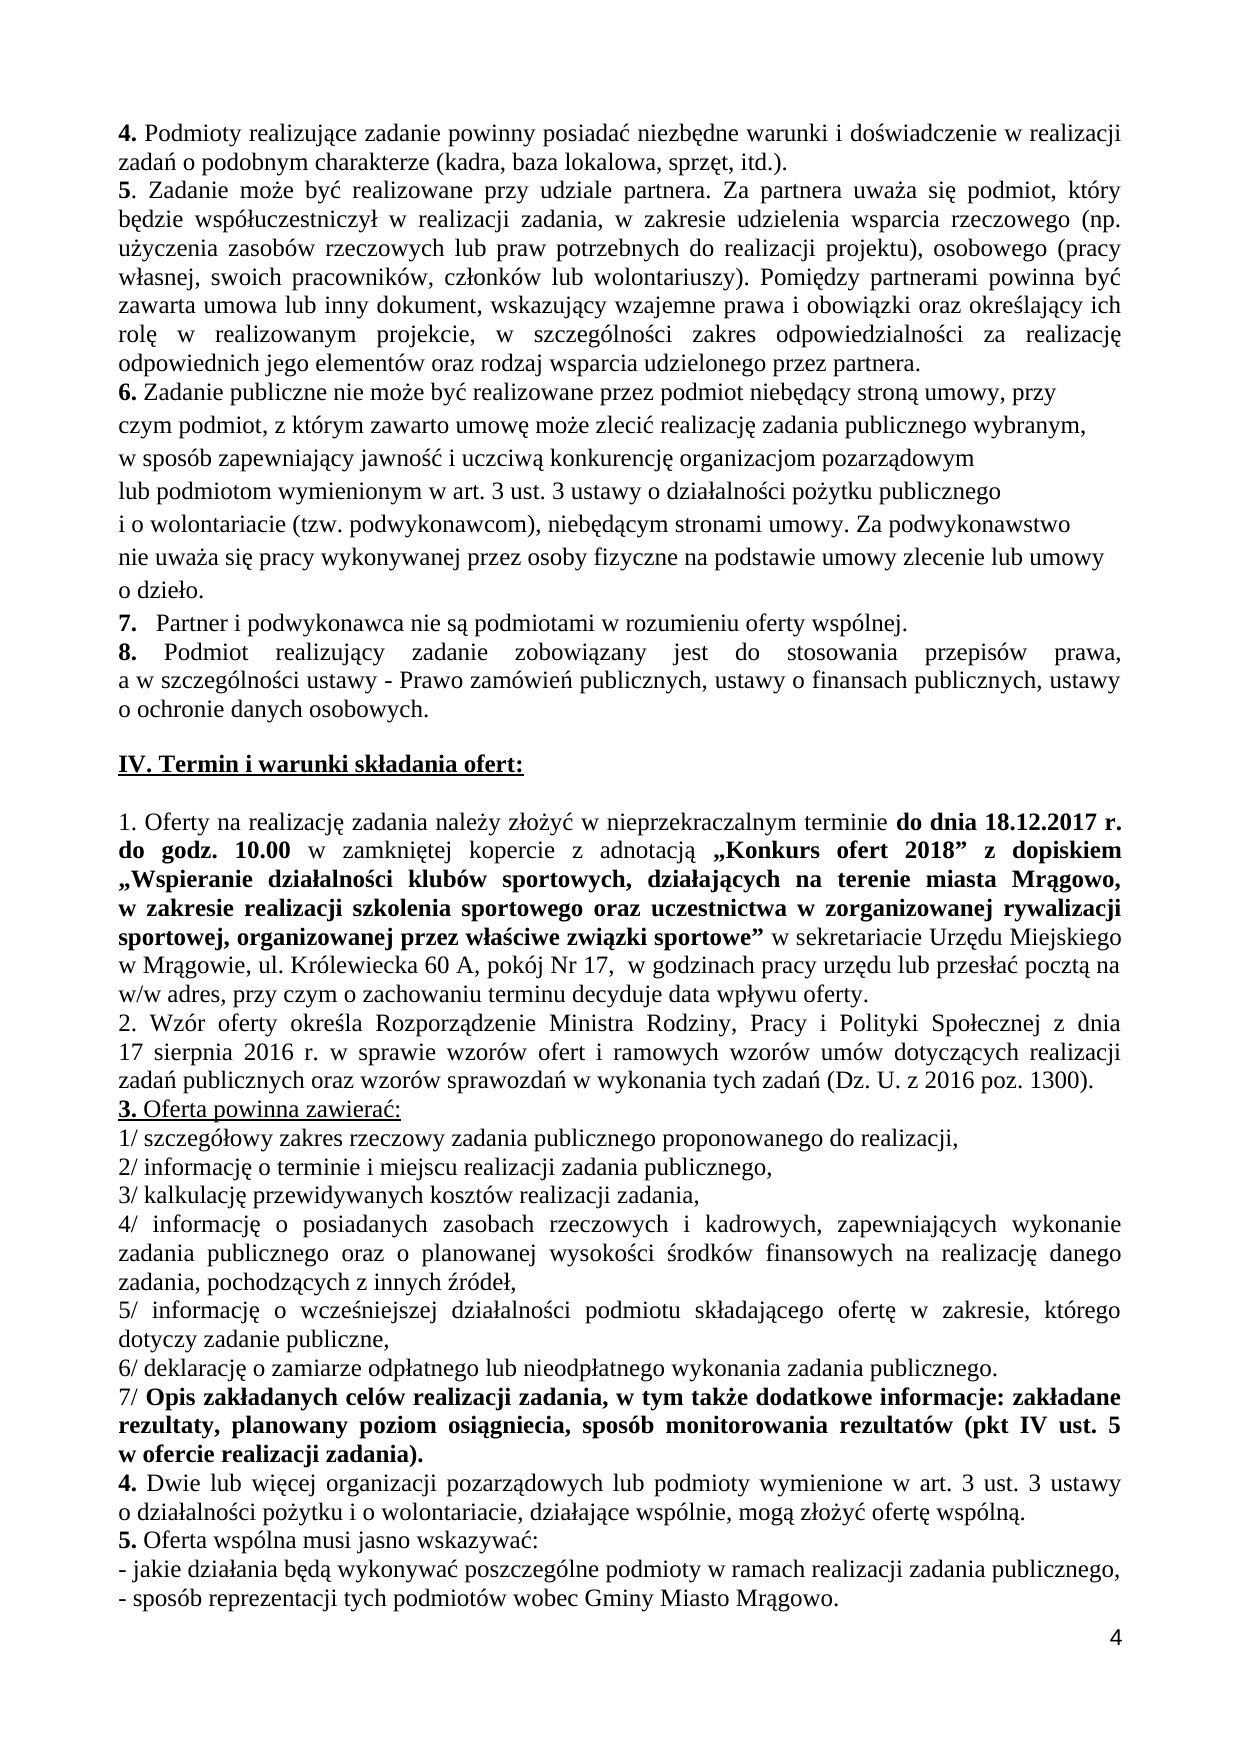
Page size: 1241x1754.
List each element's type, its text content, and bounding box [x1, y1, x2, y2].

text 5/ informację o wcześniejszej działalności podmiotu składającego ofertę w zakresie, którego dotyczy zadanie publiczne, [118, 1296, 1122, 1353]
text 7. Partner i podwykonawca nie są podmiotami w rozumieniu oferty wspólnej. [118, 608, 1122, 637]
text 8. Podmiot realizujący zadanie zobowiązany jest do stosowania przepisów prawa, a w szczególności ustawy - Prawo zamówień publicznych, ustawy o finansach publicznych, ustawy o ochronie danych osobowych. [118, 637, 1122, 723]
text 1/ szczegółowy zakres rzeczowy zadania publicznego proponowanego do realizacji, [118, 1123, 1122, 1152]
text IV. Termin i warunki składania ofert: [118, 749, 1122, 778]
text 5. Oferta wspólna musi jasno wskazywać: [118, 1526, 1122, 1554]
text 3/ kalkulację przewidywanych kosztów realizacji zadania, [118, 1181, 1122, 1209]
text 7/ Opis zakładanych celów realizacji zadania, w tym także dodatkowe informacje: zakładane rezultaty, planowany poziom osiągniecia, sposób monitorowania rezultatów (pkt IV ust. 5 w ofercie realizacji zadania). [118, 1382, 1122, 1468]
text 4. Dwie lub więcej organizacji pozarządowych lub podmioty wymienione w art. 3 ust. 3 ustawy o działalności pożytku i o wolontariacie, działające wspólnie, mogą złożyć ofertę wspólną. [118, 1468, 1122, 1526]
text 6/ deklarację o zamiarze odpłatnego lub nieodpłatnego wykonania zadania publicznego. [118, 1353, 1122, 1382]
text - jakie działania będą wykonywać poszczególne podmioty w ramach realizacji zadania publicznego, [118, 1554, 1122, 1583]
text - sposób reprezentacji tych podmiotów wobec Gminy Miasto Mrągowo. [118, 1583, 1122, 1612]
text 2. Wzór oferty określa Rozporządzenie Ministra Rodziny, Pracy i Polityki Społecznej z dnia 17 sierpnia 2016 r. w sprawie wzorów ofert i ramowych wzorów umów dotyczących realizacji zadań publicznych oraz wzorów sprawozdań w wykonania tych zadań (Dz. U. z 2016 poz. 1300). [118, 1008, 1122, 1094]
text 5. Zadanie może być realizowane przy udziale partnera. Za partnera uważa się podmiot, który będzie współuczestniczył w realizacji zadania, w zakresie udzielenia wsparcia rzeczowego (np. użyczenia zasobów rzeczowych lub praw potrzebnych do realizacji projektu), osobowego (pracy własnej, swoich pracowników, członków lub wolontariuszy). Pomiędzy partnerami powinna być zawarta umowa lub inny dokument, wskazujący wzajemne prawa i obowiązki oraz określający ich rolę w realizowanym projekcie, w szczególności zakres odpowiedzialności za realizację odpowiednich jego elementów oraz rodzaj wsparcia udzielonego przez partnera. [118, 176, 1122, 377]
text 6. Zadanie publiczne nie może być realizowane przez podmiot niebędący stroną umowy, przy czym podmiot, z którym zawarto umowę może zlecić realizację zadania publicznego wybranym, w sposób zapewniający jawność i uczciwą konkurencję organizacjom pozarządowym lub podmiotom wymienionym w art. 3 ust. 3 ustawy o działalności pożytku publicznego i o wolontariacie (tzw. podwykonawcom), niebędącym stronami umowy. Za podwykonawstwo nie uważa się pracy wykonywanej przez osoby fizyczne na podstawie umowy zlecenie lub umowy o dzieło. [118, 377, 1122, 604]
text 4/ informację o posiadanych zasobach rzeczowych i kadrowych, zapewniających wykonanie zadania publicznego oraz o planowanej wysokości środków finansowych na realizację danego zadania, pochodzących z innych źródeł, [118, 1209, 1122, 1296]
text 1. Oferty na realizację zadania należy złożyć w nieprzekraczalnym terminie do dnia 18.12.2017 r. do godz. 10.00 w zamkniętej kopercie z adnotacją „Konkurs ofert 2018” z dopiskiem „Wspieranie działalności klubów sportowych, działających na terenie miasta Mrągowo, w zakresie realizacji szkolenia sportowego oraz uczestnictwa w zorganizowanej rywalizacji sportowej, organizowanej przez właściwe związki sportowe” w sekretariacie Urzędu Miejskiego w Mrągowie, ul. Królewiecka 60 A, pokój Nr 17, w godzinach pracy urzędu lub przesłać pocztą na w/w adres, przy czym o zachowaniu terminu decyduje data wpływu oferty. [118, 807, 1122, 1008]
text 2/ informację o terminie i miejscu realizacji zadania publicznego, [118, 1152, 1122, 1181]
text 3. Oferta powinna zawierać: [118, 1094, 1122, 1123]
text 4. Podmioty realizujące zadanie powinny posiadać niezbędne warunki i doświadczenie w realizacji zadań o podobnym charakterze (kadra, baza lokalowa, sprzęt, itd.). [118, 118, 1122, 176]
